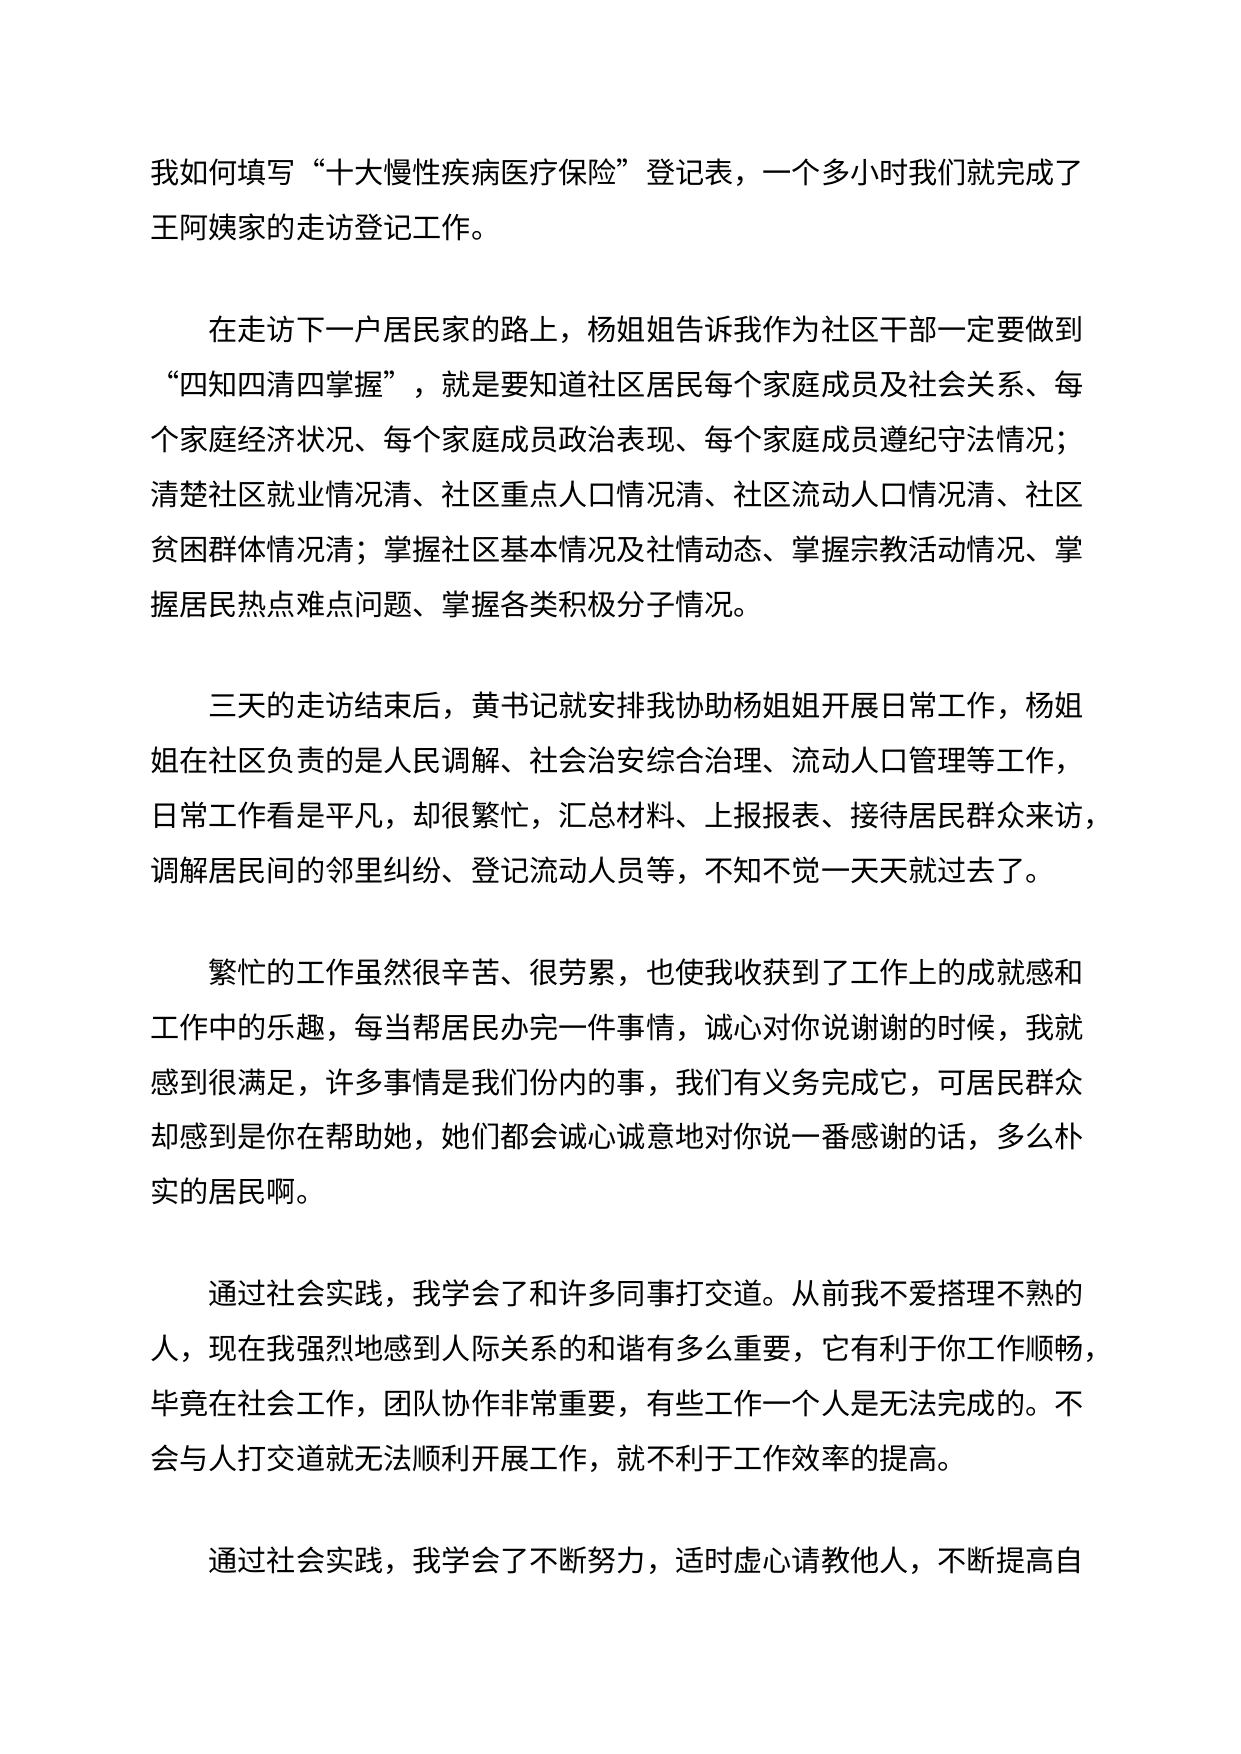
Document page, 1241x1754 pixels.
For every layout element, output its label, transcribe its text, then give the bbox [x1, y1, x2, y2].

text 三天的走访结束后，黄书记就安排我协助杨姐姐开展日常工作，杨姐姐在社区负责的是人民调解、社会治安综合治理、流动人口管理等工作，日常工作看是平凡，却很繁忙，汇总材料、上报报表、接待居民群众来访，调解居民间的邻里纠纷、登记流动人员等，不知不觉一天天就过去了。 [150, 683, 1090, 890]
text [150, 1537, 1090, 1579]
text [150, 150, 1090, 247]
text 通过社会实践，我学会了和许多同事打交道。从前我不爱搭理不熟的人，现在我强烈地感到人际关系的和谐有多么重要，它有利于你工作顺畅，毕竟在社会工作，团队协作非常重要，有些工作一个人是无法完成的。不会与人打交道就无法顺利开展工作，就不利于工作效率的提高。 [150, 1271, 1090, 1478]
text 繁忙的工作虽然很辛苦、很劳累，也使我收获到了工作上的成就感和工作中的乐趣，每当帮居民办完一件事情，诚心对你说谢谢的时候，我就感到很满足，许多事情是我们份内的事，我们有义务完成它，可居民群众却感到是你在帮助她，她们都会诚心诚意地对你说一番感谢的话，多么朴实的居民啊。 [150, 949, 1090, 1211]
text 在走访下一户居民家的路上，杨姐姐告诉我作为社区干部一定要做到“四知四清四掌握”，就是要知道社区居民每个家庭成员及社会关系、每个家庭经济状况、每个家庭成员政治表现、每个家庭成员遵纪守法情况；清楚社区就业情况清、社区重点人口情况清、社区流动人口情况清、社区贫困群体情况清；掌握社区基本情况及社情动态、掌握宗教活动情况、掌握居民热点难点问题、掌握各类积极分子情况。 [150, 307, 1090, 623]
